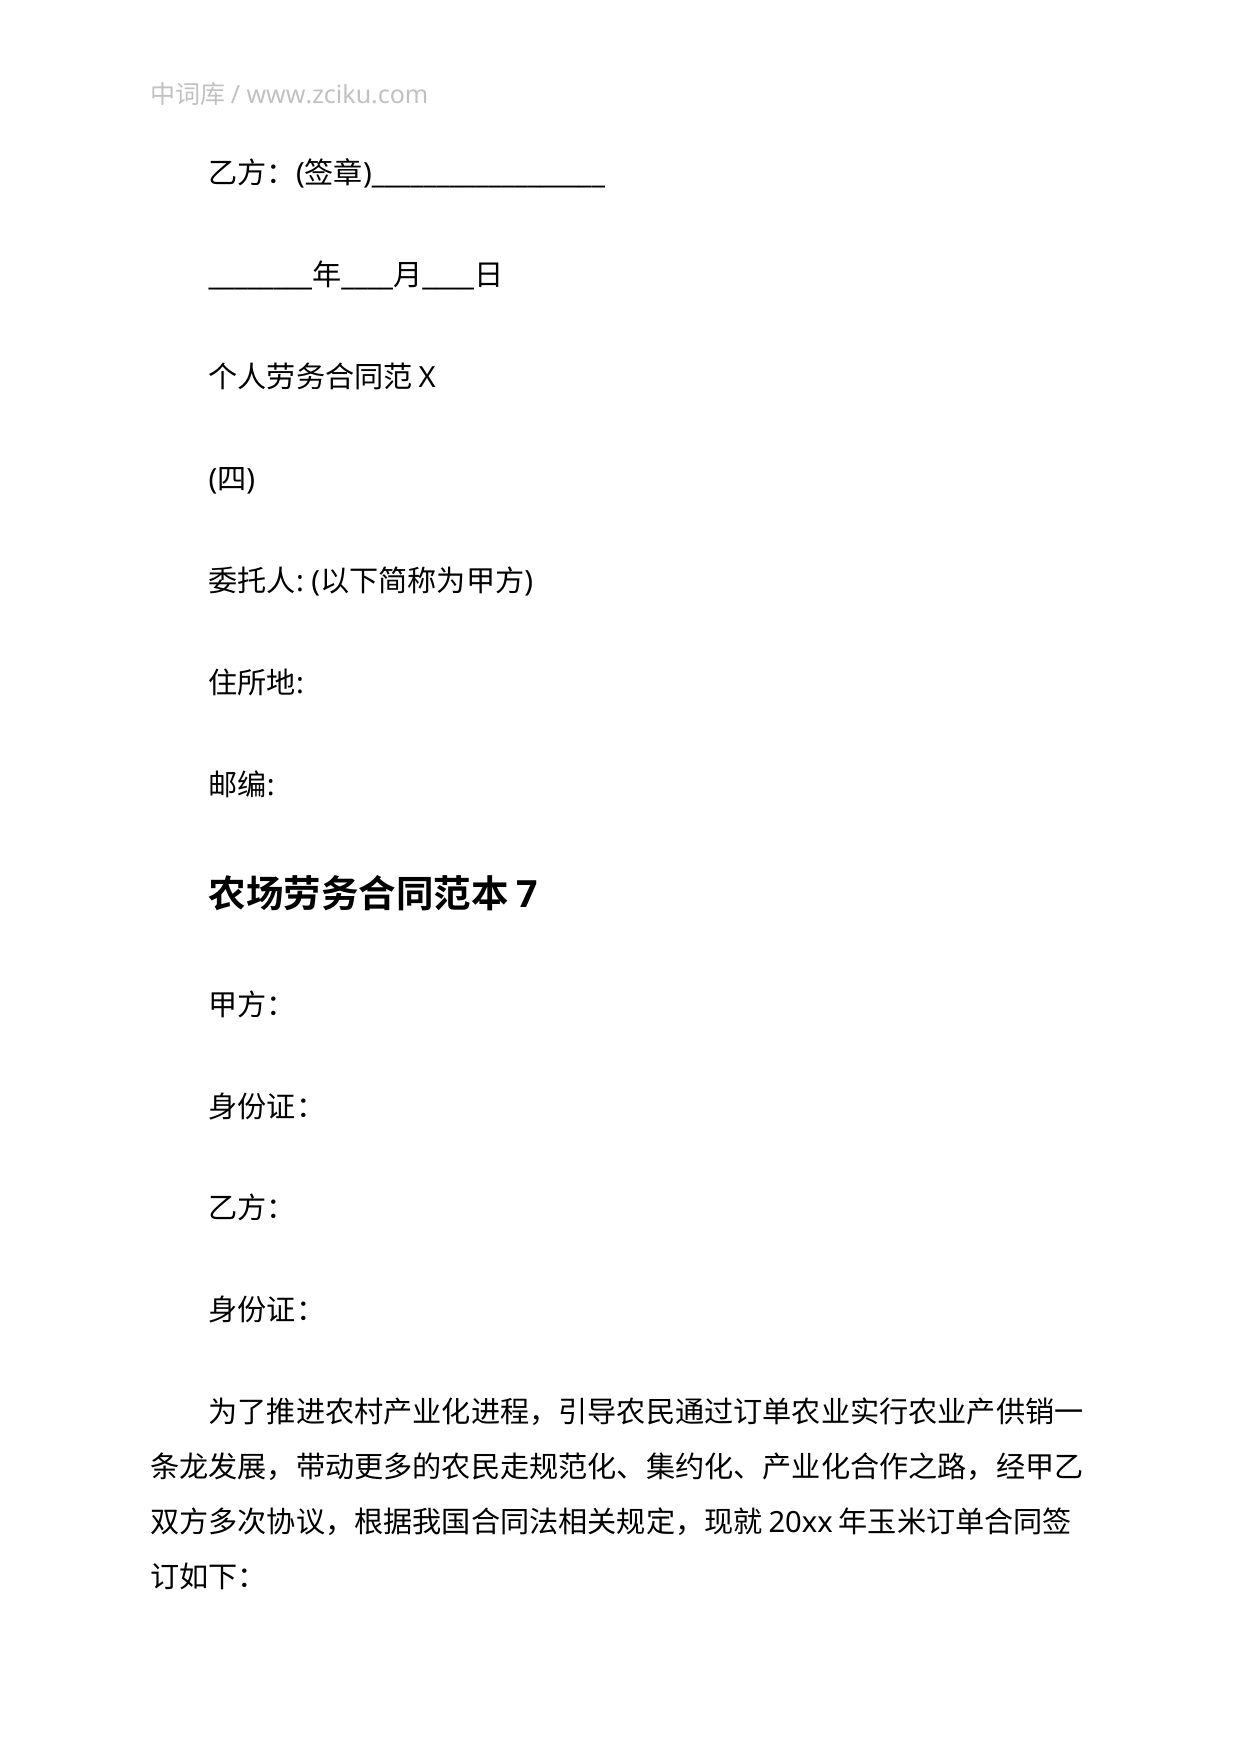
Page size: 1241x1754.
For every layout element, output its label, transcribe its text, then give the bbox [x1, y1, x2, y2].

text 住所地: [150, 660, 1090, 702]
text 身份证： [150, 1083, 1090, 1126]
text 邮编: [150, 762, 1090, 804]
text 委托人: (以下简称为甲方) [150, 558, 1090, 600]
text 乙方： [150, 1185, 1090, 1227]
text 农场劳务合同范本7 [150, 864, 1090, 918]
text (四) [150, 456, 1090, 498]
text 乙方：(签章)__________________ [150, 150, 1090, 192]
text 为了推进农村产业化进程，引导农民通过订单农业实行农业产供销一条龙发展，带动更多的农民走规范化、集约化、产业化合作之路，经甲乙双方多次协议，根据我国合同法相关规定，现就20xx年玉米订单合同签订如下： [150, 1388, 1090, 1596]
text 个人劳务合同范X [150, 354, 1090, 396]
text 身份证： [150, 1287, 1090, 1329]
text 甲方： [150, 981, 1090, 1024]
text ________年____月____日 [150, 252, 1090, 294]
